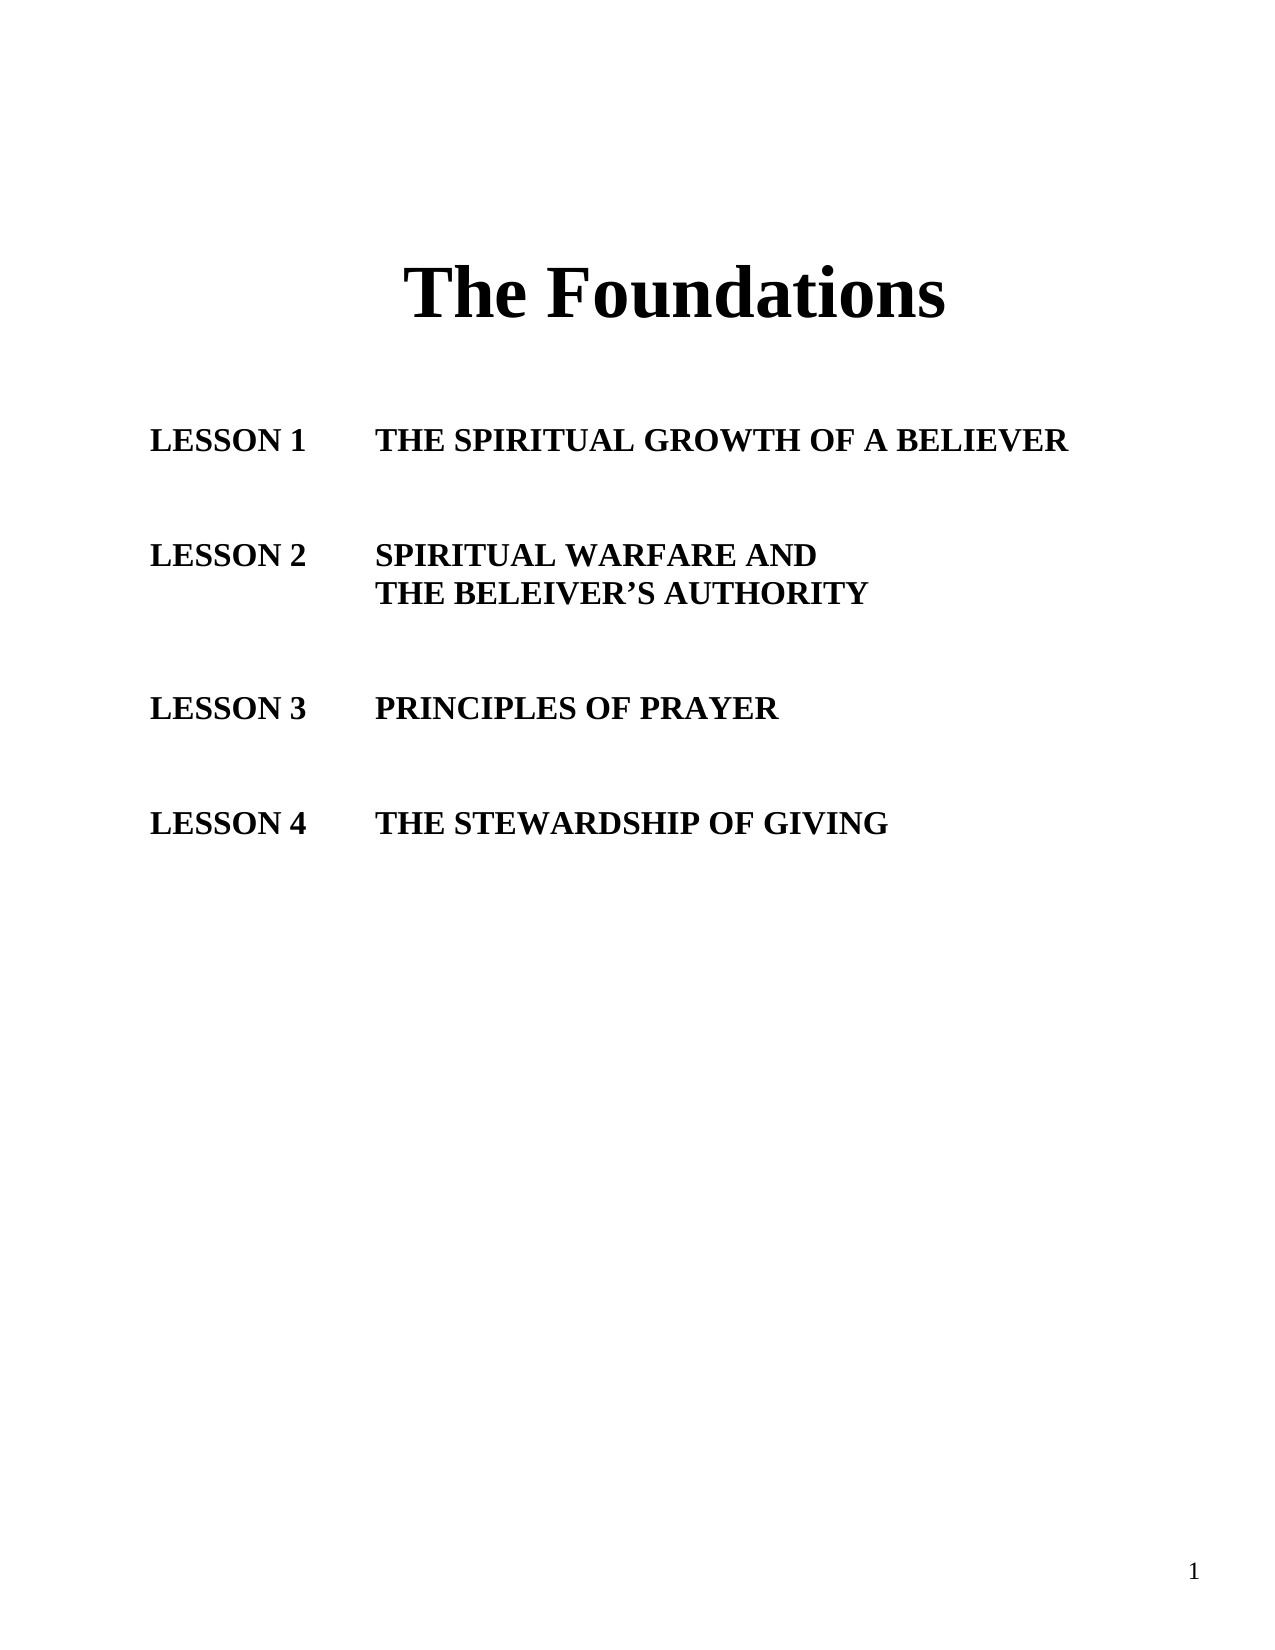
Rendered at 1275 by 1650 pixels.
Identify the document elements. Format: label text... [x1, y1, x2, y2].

text LESSON 1 THE SPIRITUAL GROWTH OF A BELIEVER [150, 420, 1200, 458]
text LESSON 4 THE STEWARDSHIP OF GIVING [150, 803, 1200, 842]
text The Foundations [150, 247, 1200, 334]
text THE BELEIVER’S AUTHORITY [300, 573, 1200, 612]
text LESSON 2 SPIRITUAL WARFARE AND [150, 535, 1200, 573]
text LESSON 3 PRINCIPLES OF PRAYER [150, 688, 1200, 727]
